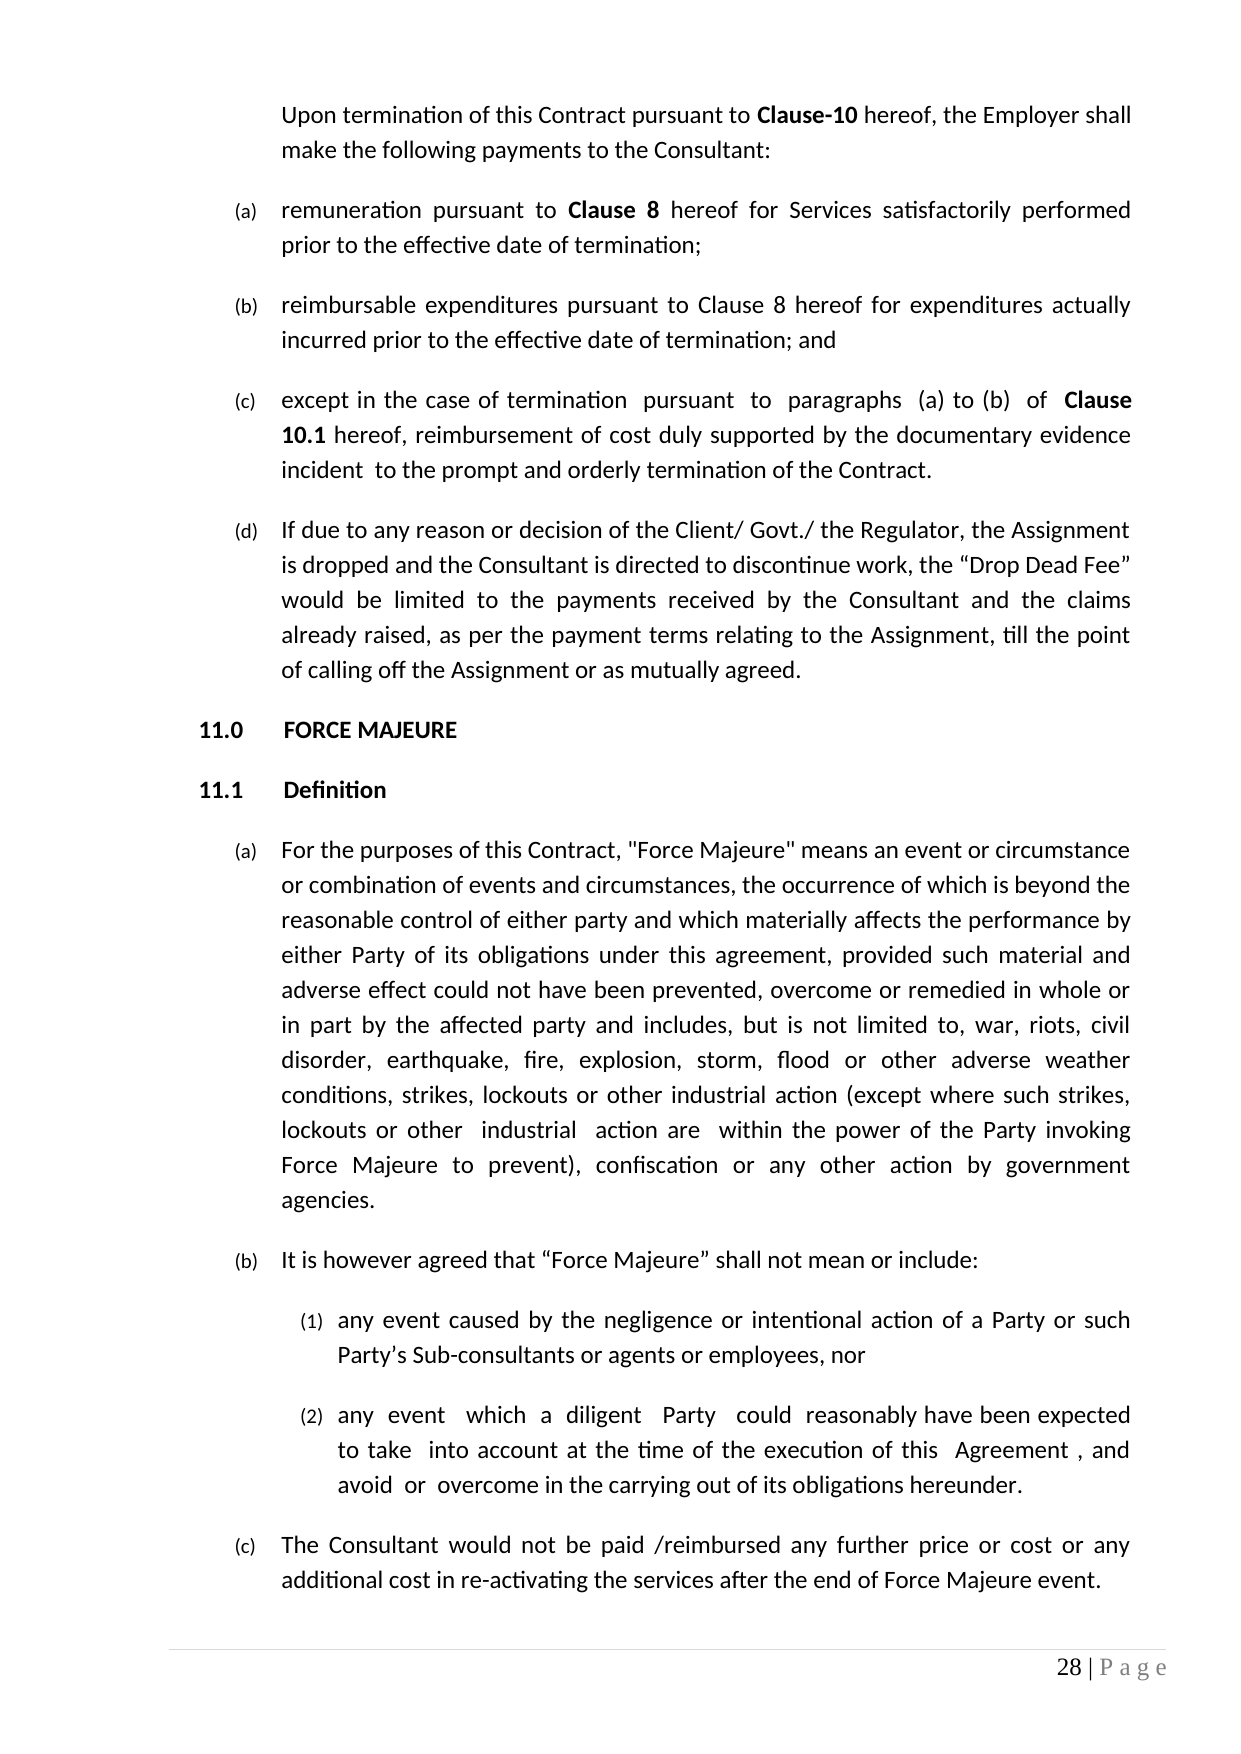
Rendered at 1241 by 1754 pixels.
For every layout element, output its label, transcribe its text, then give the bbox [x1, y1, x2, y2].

list The Consultant would not be paid /reimbursed any further price or cost or any additional cost in re-activating the services after the end of Force Majeure event. [234, 1529, 1132, 1594]
list Definition [198, 774, 1132, 804]
list For the purposes of this Contract, "Force Majeure" means an event or circumstance or combination of events and circumstances, the occurrence of which is beyond the reasonable control of either party and which materially affects the performance by either Party of its obligations under this agreement, provided such material and adverse effect could not have been prevented, overcome or remedied in whole or in part by the affected party and includes, but is not limited to, war, riots, civil disorder, earthquake, fire, explosion, storm, flood or other adverse weather conditions, strikes, lockouts or other industrial action (except where such strikes, lockouts or other industrial action are within the power of the Party invoking Force Majeure to prevent), confiscation or any other action by government agencies. [234, 834, 1132, 1214]
list any event caused by the negligence or intentional action of a Party or such Party’s Sub-consultants or agents or employees, nor [300, 1304, 1132, 1369]
subtitle FORCE MAJEURE [198, 714, 1132, 744]
list It is however agreed that “Force Majeure” shall not mean or include: [234, 1244, 1132, 1274]
list remuneration pursuant to Clause 8 hereof for Services satisfactorily performed prior to the effective date of termination; [234, 194, 1132, 259]
list except in the case of termination pursuant to paragraphs (a) to (b) of Clause 10.1 hereof, reimbursement of cost duly supported by the documentary evidence incident to the prompt and orderly termination of the Contract. [234, 384, 1132, 484]
list any event which a diligent Party could reasonably have been expected to take into account at the time of the execution of this Agreement , and avoid or overcome in the carrying out of its obligations hereunder. [300, 1399, 1132, 1499]
list reimbursable expenditures pursuant to Clause 8 hereof for expenditures actually incurred prior to the effective date of termination; and [234, 289, 1132, 354]
list If due to any reason or decision of the Client/ Govt./ the Regulator, the Assignment is dropped and the Consultant is directed to discontinue work, the “Drop Dead Fee” would be limited to the payments received by the Consultant and the claims already raised, as per the payment terms relating to the Assignment, till the point of calling off the Assignment or as mutually agreed. [234, 514, 1132, 684]
text Upon termination of this Contract pursuant to Clause-10 hereof, the Employer shall make the following payments to the Consultant: [281, 99, 1132, 164]
